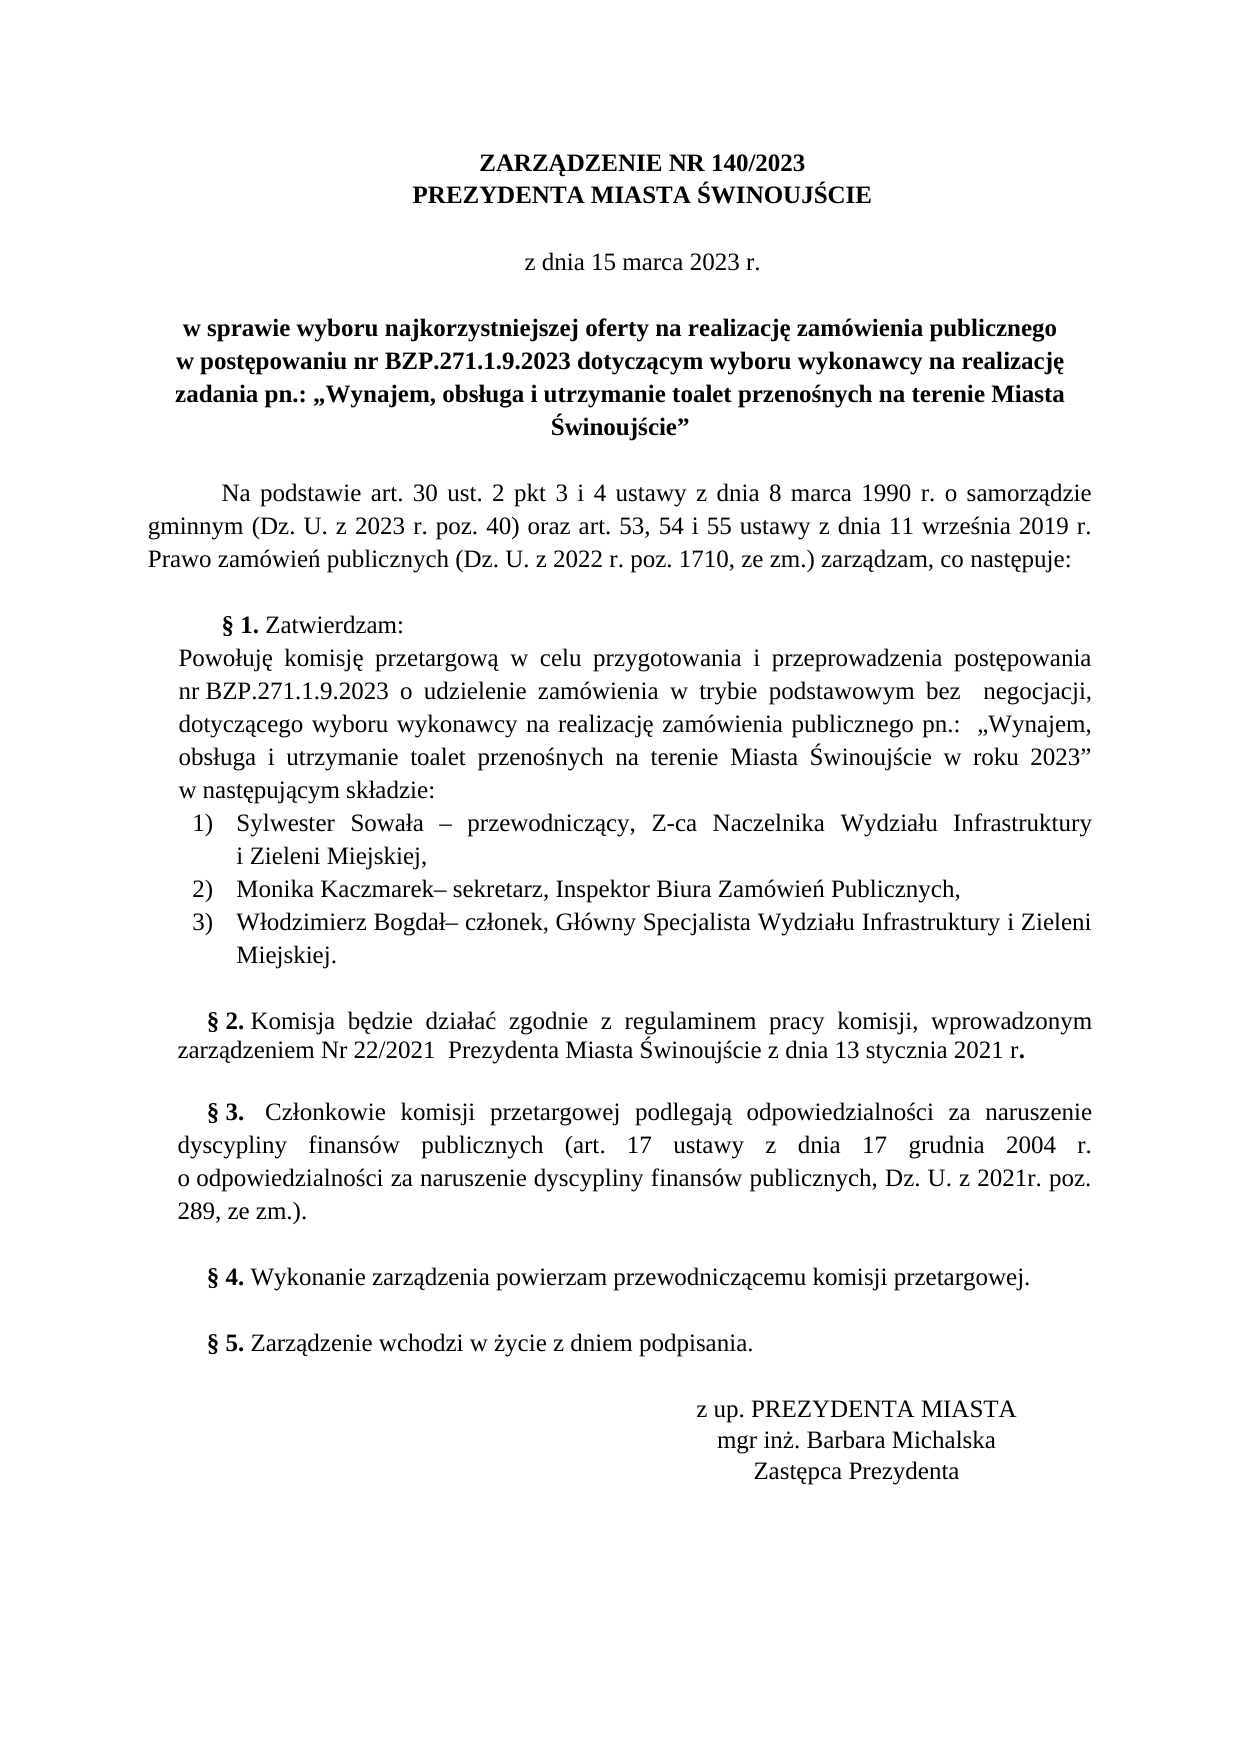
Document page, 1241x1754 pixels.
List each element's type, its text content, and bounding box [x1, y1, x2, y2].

text § 3. Członkowie komisji przetargowej podlegają odpowiedzialności za naruszenie dyscypliny finansów publicznych (art. 17 ustawy z dnia 17 grudnia 2004 r. o odpowiedzialności za naruszenie dyscypliny finansów publicznych, Dz. U. z 2021r. poz. 289, ze zm.). [177, 1097, 1093, 1224]
text § 1. Zatwierdzam: [148, 610, 1093, 639]
text z up. PREZYDENTA MIASTA [620, 1394, 1093, 1423]
title PREZYDENTA MIASTA ŚWINOUJŚCIE [148, 181, 1093, 209]
title ZARZĄDZENIE NR 140/2023 [148, 148, 1093, 176]
title z dnia 15 marca 2023 r. [148, 247, 1093, 275]
text § 5. Zarządzenie wchodzi w życie z dniem podpisania. [148, 1328, 1093, 1357]
text § 4. Wykonanie zarządzenia powierzam przewodniczącemu komisji przetargowej. [148, 1262, 1093, 1291]
text Powołuję komisję przetargową w celu przygotowania i przeprowadzenia postępowania nr BZP.271.1.9.2023 o udzielenie zamówienia w trybie podstawowym bez negocjacji, dotyczącego wyboru wykonawcy na realizację zamówienia publicznego pn.: „Wynajem, obsługa i utrzymanie toalet przenośnych na terenie Miasta Świnoujście w roku 2023” w następującym składzie: [178, 643, 1093, 804]
text § 2. Komisja będzie działać zgodnie z regulaminem pracy komisji, wprowadzonym zarządzeniem Nr 22/2021 Prezydenta Miasta Świnoujście z dnia 13 stycznia 2021 r. [177, 1006, 1093, 1064]
text mgr inż. Barbara Michalska [620, 1425, 1093, 1454]
list Włodzimierz Bogdał– członek, Główny Specjalista Wydziału Infrastruktury i Zieleni Miejskiej. [192, 907, 1093, 969]
text Zastępca Prezydenta [620, 1456, 1093, 1485]
list Sylwester Sowała – przewodniczący, Z-ca Naczelnika Wydziału Infrastruktury i Zieleni Miejskiej, [192, 808, 1093, 870]
text Na podstawie art. 30 ust. 2 pkt 3 i 4 ustawy z dnia 8 marca 1990 r. o samorządzie gminnym (Dz. U. z 2023 r. poz. 40) oraz art. 53, 54 i 55 ustawy z dnia 11 września 2019 r. Prawo zamówień publicznych (Dz. U. z 2022 r. poz. 1710, ze zm.) zarządzam, co następuje: [148, 478, 1093, 573]
list Monika Kaczmarek– sekretarz, Inspektor Biura Zamówień Publicznych, [192, 874, 1093, 903]
text w sprawie wyboru najkorzystniejszej oferty na realizację zamówienia publicznego w postępowaniu nr BZP.271.1.9.2023 dotyczącym wyboru wykonawcy na realizację zadania pn.: „Wynajem, obsługa i utrzymanie toalet przenośnych na terenie Miasta Świnoujście” [148, 313, 1093, 441]
